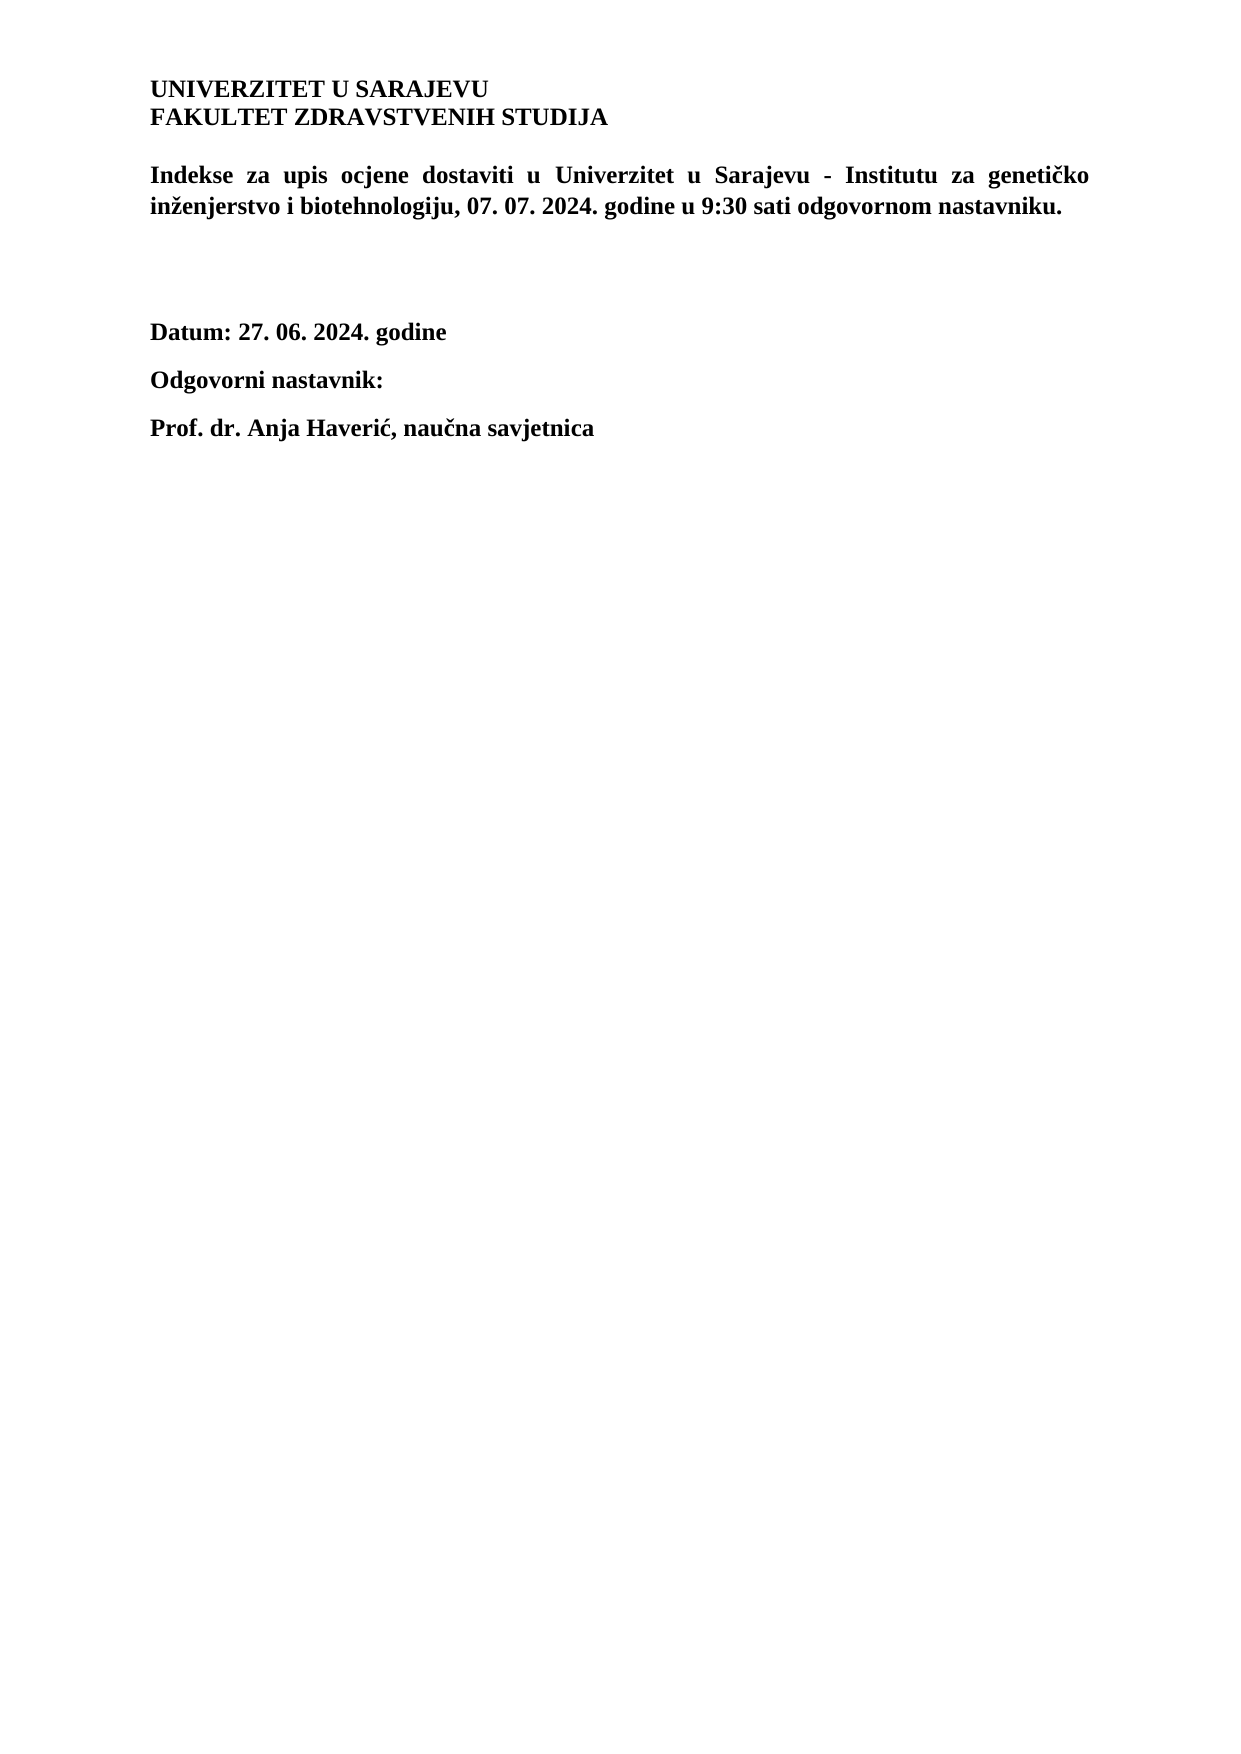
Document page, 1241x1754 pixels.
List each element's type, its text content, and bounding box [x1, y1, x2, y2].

text Datum: 27. 06. 2024. godine [150, 317, 1090, 346]
text Indekse za upis ocjene dostaviti u Univerzitet u Sarajevu - Institutu za genetičko inženjerstvo i biotehnologiju, 07. 07. 2024. godine u 9:30 sati odgovornom nastavniku. [150, 160, 1090, 220]
text Prof. dr. Anja Haverić, naučna savjetnica [150, 413, 1090, 442]
text Odgovorni nastavnik: [150, 365, 1090, 394]
